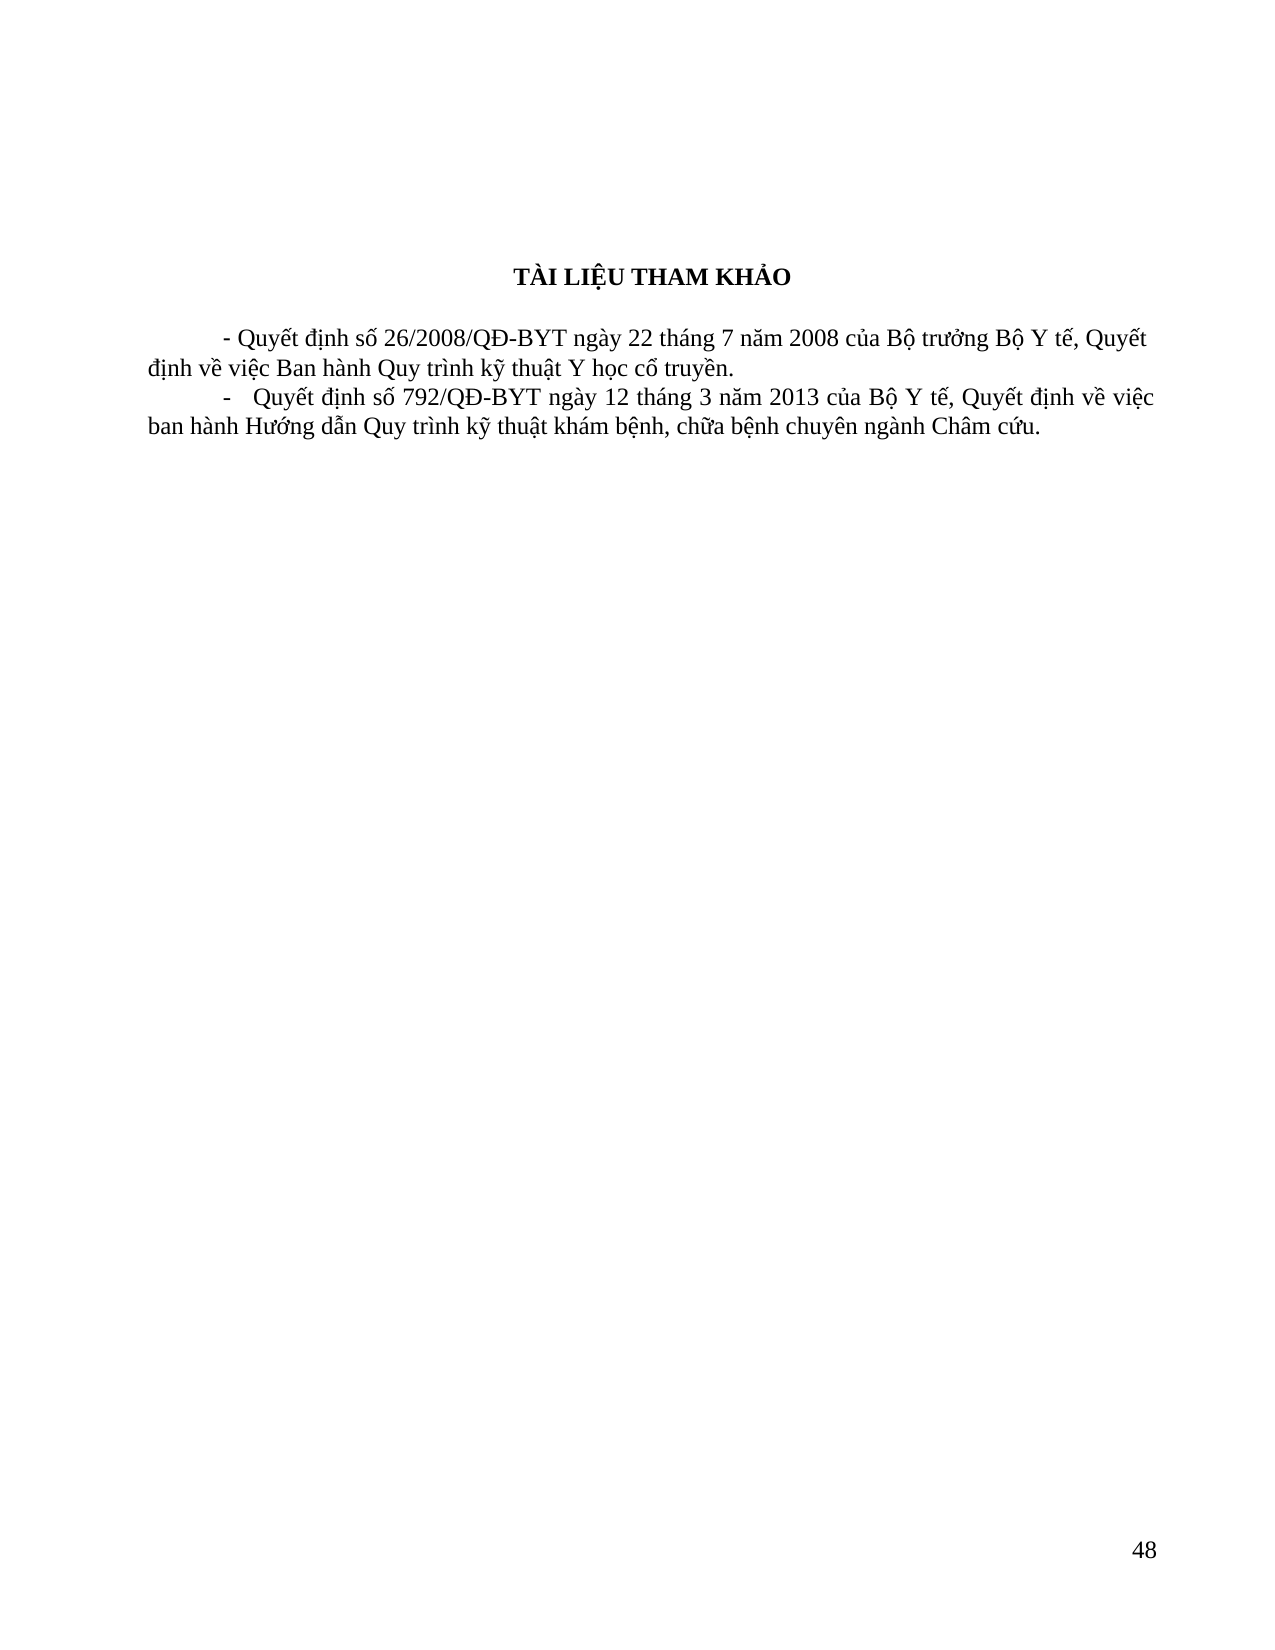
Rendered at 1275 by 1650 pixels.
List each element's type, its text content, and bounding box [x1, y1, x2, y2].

text TÀI LIỆU THAM KHẢO [148, 262, 1157, 291]
text - Quyết định số 792/QĐ-BYT ngày 12 tháng 3 năm 2013 của Bộ Y tế, Quyết định về việc ban hành Hướng dẫn Quy trình kỹ thuật khám bệnh, chữa bệnh chuyên ngành Châm cứu. [148, 382, 1157, 440]
text - Quyết định số 26/2008/QĐ-BYT ngày 22 tháng 7 năm 2008 của Bộ trưởng Bộ Y tế, Quyết định về việc Ban hành Quy trình kỹ thuật Y học cổ truyền. [148, 319, 1157, 382]
